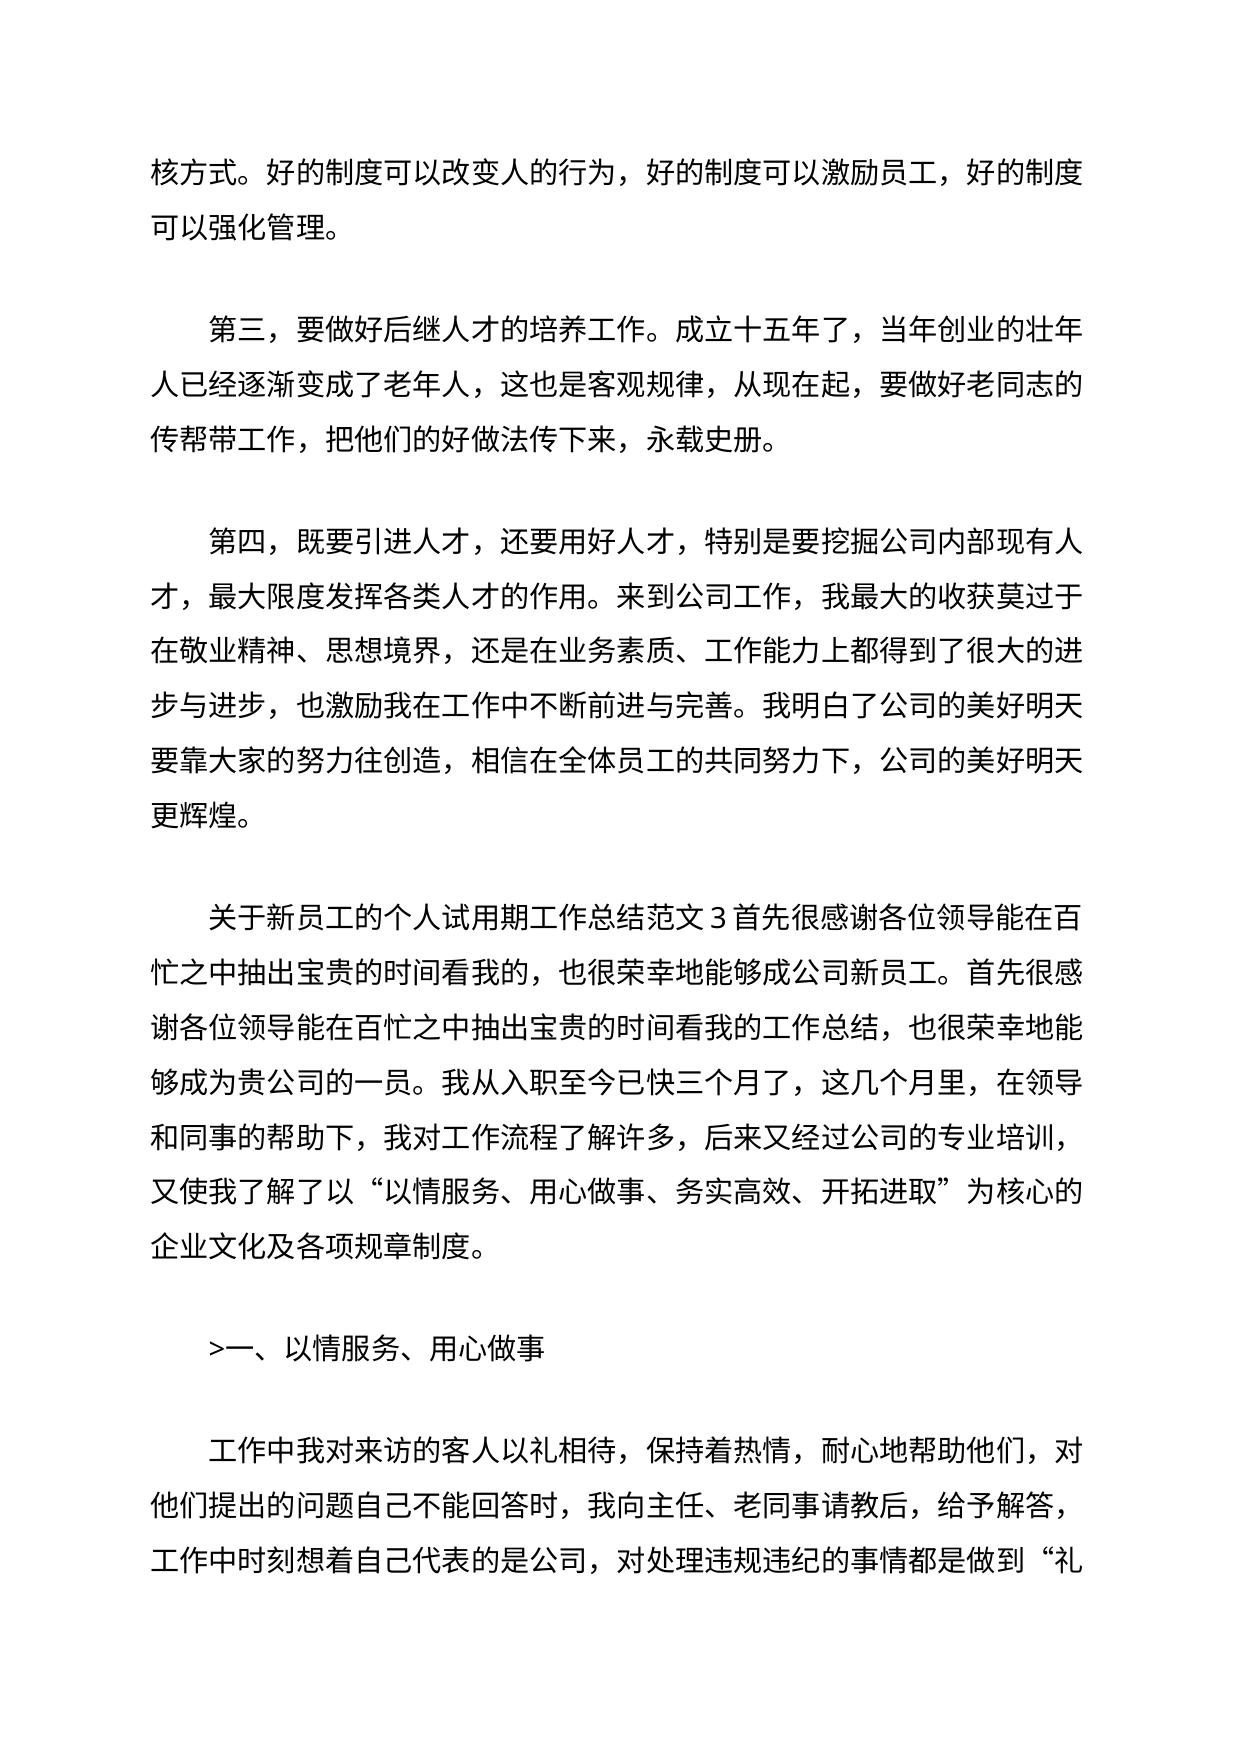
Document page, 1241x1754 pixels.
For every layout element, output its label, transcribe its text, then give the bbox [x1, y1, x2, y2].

text 第三，要做好后继人才的培养工作。成立十五年了，当年创业的壮年人已经逐渐变成了老年人，这也是客观规律，从现在起，要做好老同志的传帮带工作，把他们的好做法传下来，永载史册。 [150, 307, 1090, 459]
text >一、以情服务、用心做事 [150, 1326, 1090, 1368]
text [150, 1428, 1090, 1580]
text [150, 150, 1090, 247]
text 关于新员工的个人试用期工作总结范文3首先很感谢各位领导能在百忙之中抽出宝贵的时间看我的，也很荣幸地能够成公司新员工。首先很感谢各位领导能在百忙之中抽出宝贵的时间看我的工作总结，也很荣幸地能够成为贵公司的一员。我从入职至今已快三个月了，这几个月里，在领导和同事的帮助下，我对工作流程了解许多，后来又经过公司的专业培训，又使我了解了以“以情服务、用心做事、务实高效、开拓进取”为核心的企业文化及各项规章制度。 [150, 894, 1090, 1266]
text 第四，既要引进人才，还要用好人才，特别是要挖掘公司内部现有人才，最大限度发挥各类人才的作用。来到公司工作，我最大的收获莫过于在敬业精神、思想境界，还是在业务素质、工作能力上都得到了很大的进步与进步，也激励我在工作中不断前进与完善。我明白了公司的美好明天要靠大家的努力往创造，相信在全体员工的共同努力下，公司的美好明天更辉煌。 [150, 518, 1090, 835]
